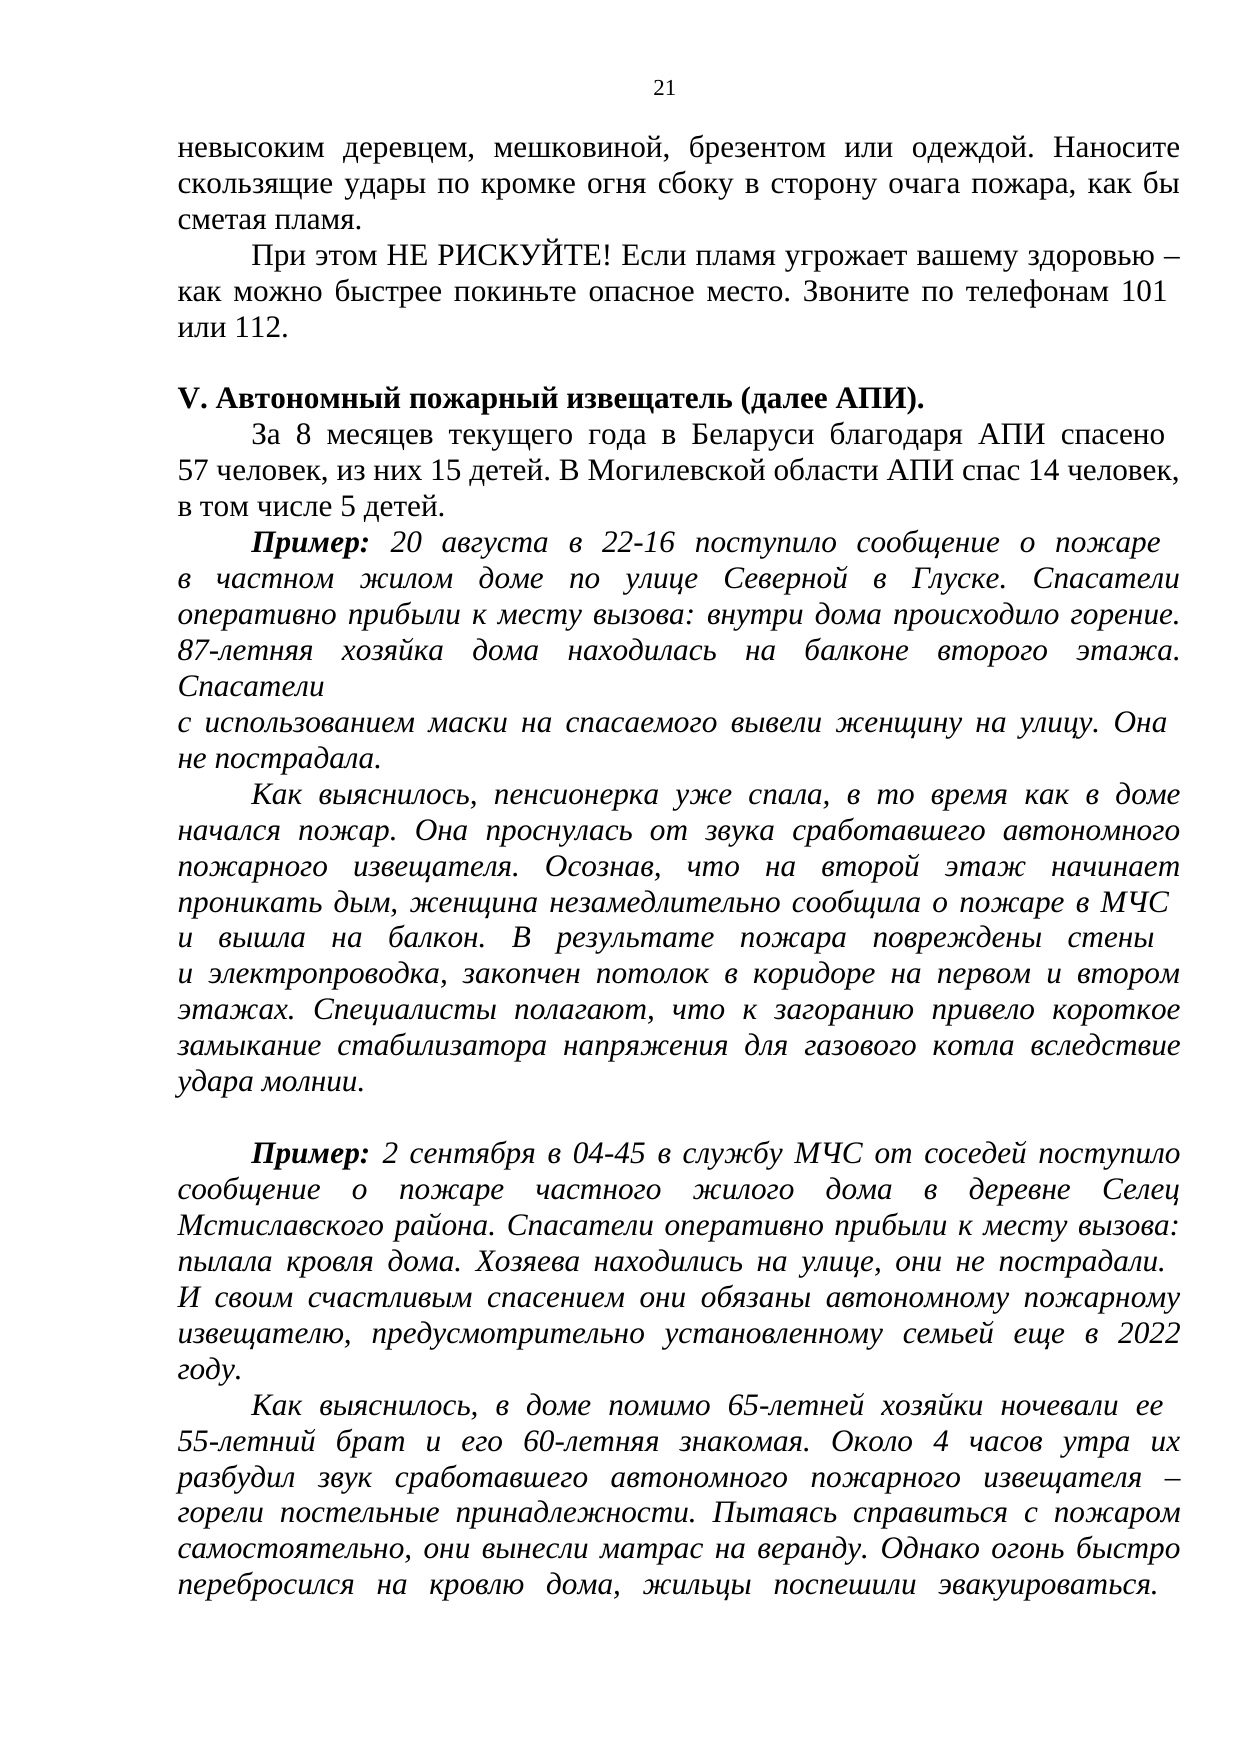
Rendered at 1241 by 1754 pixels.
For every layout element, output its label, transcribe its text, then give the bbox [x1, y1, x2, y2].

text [177, 1386, 1181, 1602]
text При этом НЕ РИСКУЙТЕ! Если пламя угрожает вашему здоровью – как можно быстрее покиньте опасное место. Звоните по телефонам 101 или 112. [177, 236, 1181, 344]
text Пример: 2 сентября в 04-45 в службу МЧС от соседей поступило сообщение о пожаре частного жилого дома в деревне Селец Мстиславского района. Спасатели оперативно прибыли к месту вызова: пылала кровля дома. Хозяева находились на улице, они не пострадали. И своим счастливым спасением они обязаны автономному пожарному извещателю, предусмотрительно установленному семьей еще в 2022 году. [177, 1134, 1181, 1386]
text Пример: 20 августа в 22-16 поступило сообщение о пожаре в частном жилом доме по улице Северной в Глуске. Спасатели оперативно прибыли к месту вызова: внутри дома происходило горение. 87-летняя хозяйка дома находилась на балконе второго этажа. Спасатели с использованием маски на спасаемого вывели женщину на улицу. Она не пострадала. [177, 523, 1181, 775]
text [177, 128, 1181, 236]
text За 8 месяцев текущего года в Беларуси благодаря АПИ спасено 57 человек, из них 15 детей. В Могилевской области АПИ спас 14 человек, в том числе 5 детей. [177, 416, 1181, 523]
text Как выяснилось, пенсионерка уже спала, в то время как в доме начался пожар. Она проснулась от звука сработавшего автономного пожарного извещателя. Осознав, что на второй этаж начинает проникать дым, женщина незамедлительно сообщила о пожаре в МЧС и вышла на балкон. В результате пожара повреждены стены и электропроводка, закопчен потолок в коридоре на первом и втором этажах. Специалисты полагают, что к загоранию привело короткое замыкание стабилизатора напряжения для газового котла вследствие удара молнии. [177, 775, 1181, 1098]
text V. Автономный пожарный извещатель (далее АПИ). [177, 380, 1181, 416]
